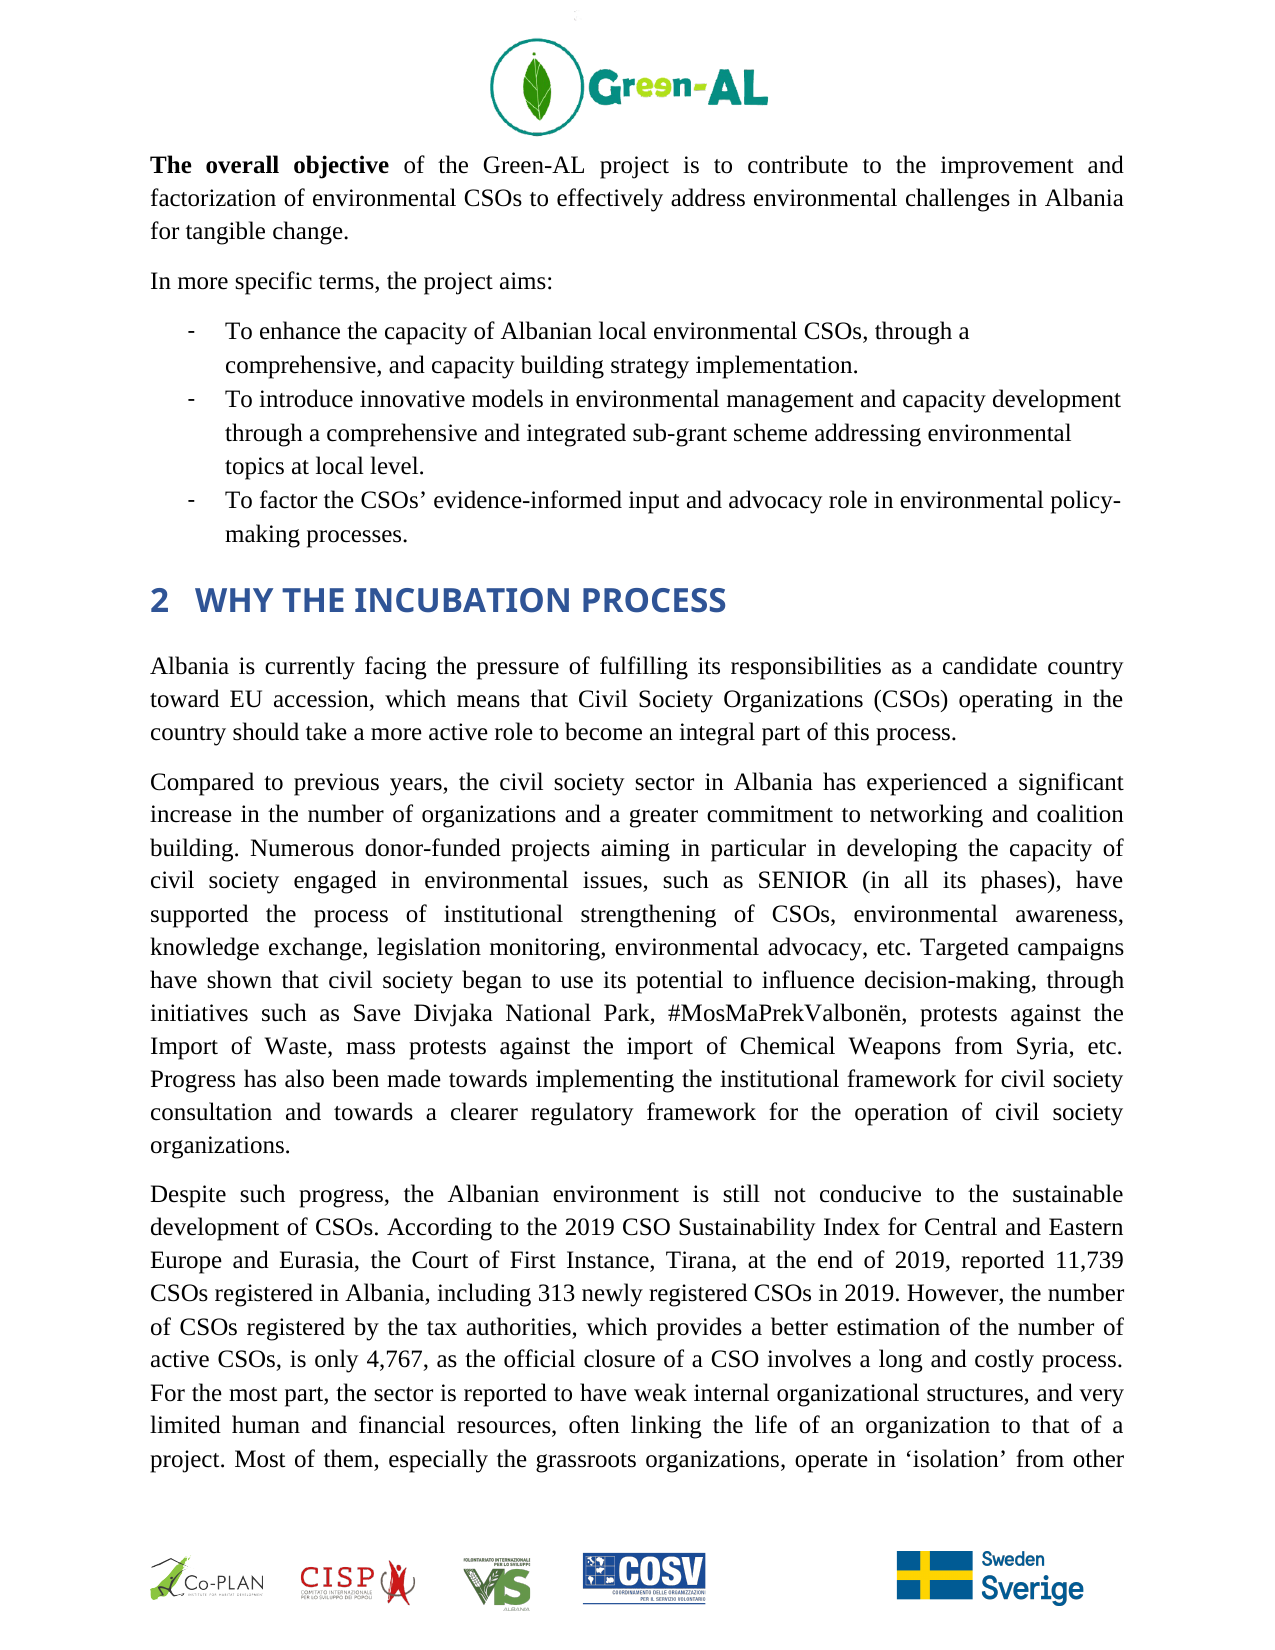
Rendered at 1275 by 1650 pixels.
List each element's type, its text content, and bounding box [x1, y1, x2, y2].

text Albania is currently facing the pressure of fulfilling its responsibilities as a candidate country toward EU accession, which means that Civil Society Organizations (CSOs) operating in the country should take a more active role to become an integral part of this process. [150, 651, 1125, 746]
list To factor the CSOs’ evidence-informed input and advocacy role in environmental policy-making processes. [187, 484, 1125, 548]
picture [150, 1552, 263, 1600]
text The overall objective of the Green-AL project is to contribute to the improvement and factorization of environmental CSOs to effectively address environmental challenges in Albania for tangible change. [150, 150, 1125, 245]
picture [896, 1551, 1084, 1606]
picture [297, 1551, 417, 1619]
list To introduce innovative models in environmental management and capacity development through a comprehensive and integrated sub-grant scheme addressing environmental topics at local level. [187, 383, 1125, 480]
picture [477, 0, 798, 146]
list To enhance the capacity of Albanian local environmental CSOs, through a comprehensive, and capacity building strategy implementation. [187, 315, 1125, 379]
subtitle WHY THE INCUBATION PROCESS [150, 577, 1125, 622]
text In more specific terms, the project aims: [150, 266, 1125, 294]
text Compared to previous years, the civil society sector in Albania has experienced a significant increase in the number of organizations and a greater commitment to networking and coalition building. Numerous donor-funded projects aiming in particular in developing the capacity of civil society engaged in environmental issues, such as SENIOR (in all its phases), have supported the process of institutional strengthening of CSOs, environmental awareness, knowledge exchange, legislation monitoring, environmental advocacy, etc. Targeted campaigns have shown that civil society began to use its potential to influence decision-making, through initiatives such as Save Divjaka National Park, #MosMaPrekValbonën, protests against the Import of Waste, mass protests against the import of Chemical Weapons from Syria, etc. Progress has also been made towards implementing the institutional framework for civil society consultation and towards a clearer regulatory framework for the operation of civil society organizations. [150, 767, 1125, 1158]
picture [463, 1551, 530, 1618]
picture [582, 1551, 707, 1606]
